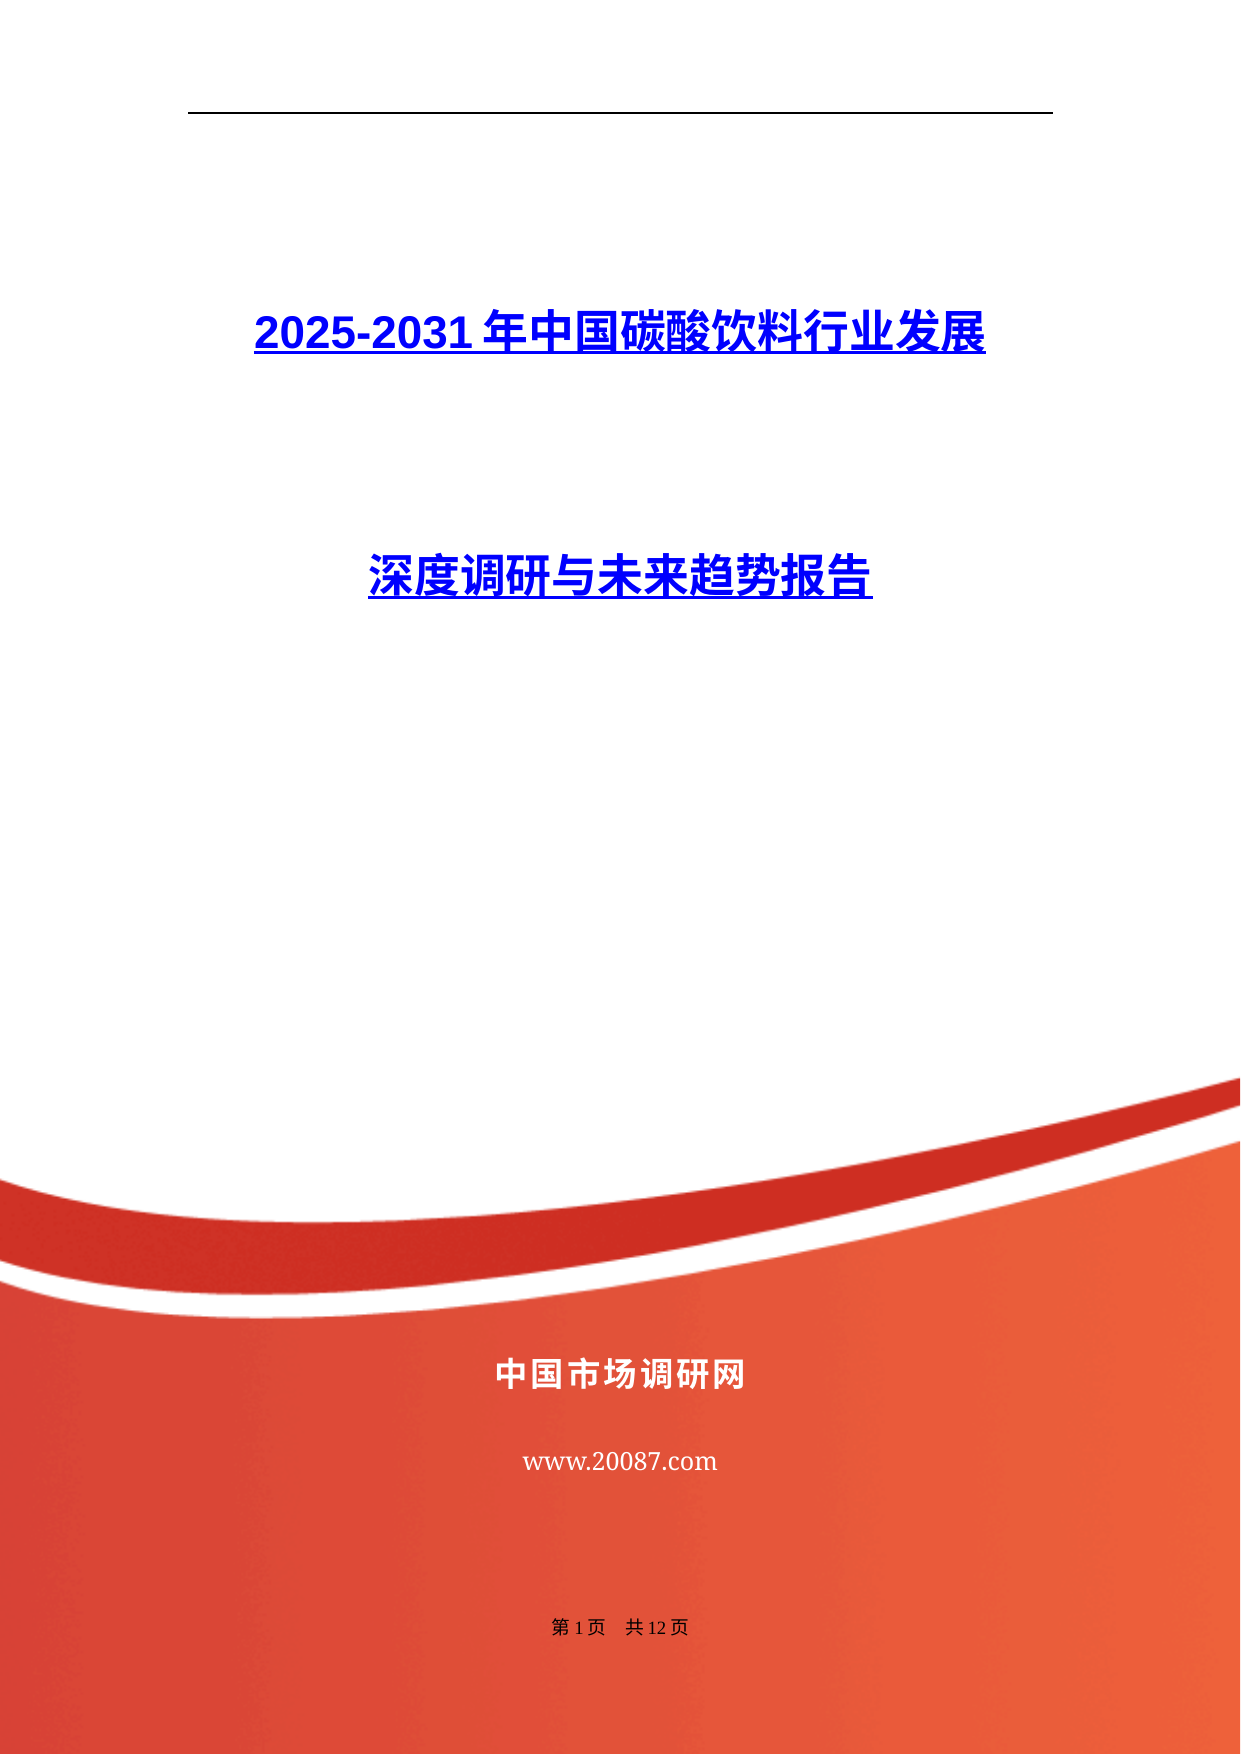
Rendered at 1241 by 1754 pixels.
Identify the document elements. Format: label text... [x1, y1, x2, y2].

subtitle 中国市场调研网 [187, 1339, 1053, 1404]
text www.20087.com [187, 1428, 1053, 1493]
table_header 2025-2031年中国碳酸饮料行业发展深度调研与未来趋势报告 [188, 207, 1053, 773]
picture [0, 1006, 1241, 1754]
